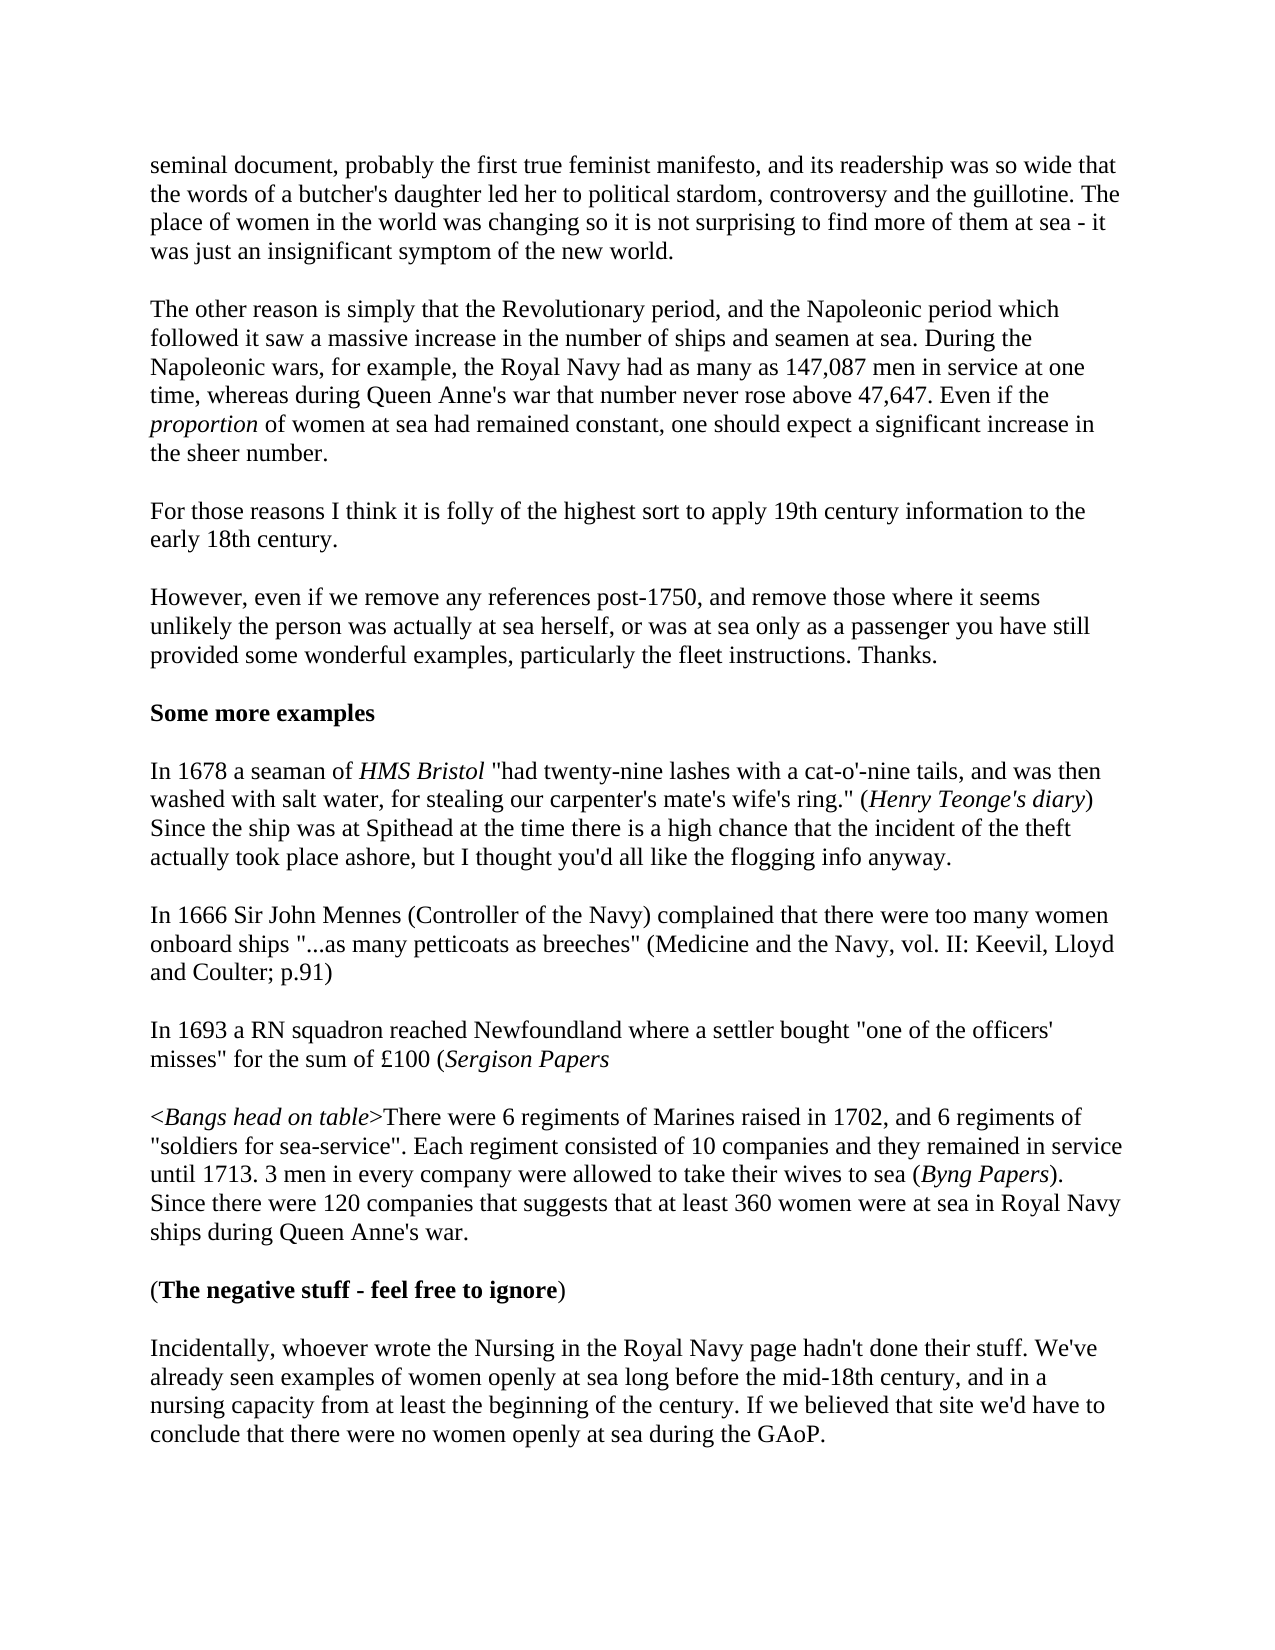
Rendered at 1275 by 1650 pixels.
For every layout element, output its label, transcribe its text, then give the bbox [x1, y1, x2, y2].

text However, even if we remove any references post-1750, and remove those where it seems unlikely the person was actually at sea herself, or was at sea only as a passenger you have still provided some wonderful examples, particularly the fleet instructions. Thanks. [150, 582, 1125, 669]
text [150, 150, 1125, 265]
text For those reasons I think it is folly of the highest sort to apply 19th century information to the early 18th century. [150, 496, 1125, 553]
text (The negative stuff - feel free to ignore) [150, 1275, 1125, 1304]
text In 1666 Sir John Mennes (Controller of the Navy) complained that there were too many women onboard ships "...as many petticoats as breeches" (Medicine and the Navy, vol. II: Keevil, Lloyd and Coulter; p.91) [150, 900, 1125, 986]
text In 1678 a seaman of HMS Bristol "had twenty-nine lashes with a cat-o'-nine tails, and was then washed with salt water, for stealing our carpenter's mate's wife's ring." (Henry Teonge's diary) Since the ship was at Spithead at the time there is a high chance that the incident of the theft actually took place ashore, but I thought you'd all like the flogging info anyway. [150, 756, 1125, 871]
text The other reason is simply that the Revolutionary period, and the Napoleonic period which followed it saw a massive increase in the number of ships and seamen at sea. During the Napoleonic wars, for example, the Royal Navy had as many as 147,087 men in service at one time, whereas during Queen Anne's war that number never rose above 47,647. Even if the proportion of women at sea had remained constant, one should expect a significant increase in the sheer number. [150, 294, 1125, 467]
text Incidentally, whoever wrote the Nursing in the Royal Navy page hadn't done their stuff. We've already seen examples of women openly at sea long before the mid-18th century, and in a nursing capacity from at least the beginning of the century. If we believed that site we'd have to conclude that there were no women openly at sea during the GAoP. [150, 1333, 1125, 1448]
text Some more examples [150, 698, 1125, 727]
text In 1693 a RN squadron reached Newfoundland where a settler bought "one of the officers' misses" for the sum of £100 (Sergison Papers [150, 1015, 1125, 1073]
text <Bangs head on table>There were 6 regiments of Marines raised in 1702, and 6 regiments of "soldiers for sea-service". Each regiment consisted of 10 companies and they remained in service until 1713. 3 men in every company were allowed to take their wives to sea (Byng Papers). Since there were 120 companies that suggests that at least 360 women were at sea in Royal Navy ships during Queen Anne's war. [150, 1102, 1125, 1246]
